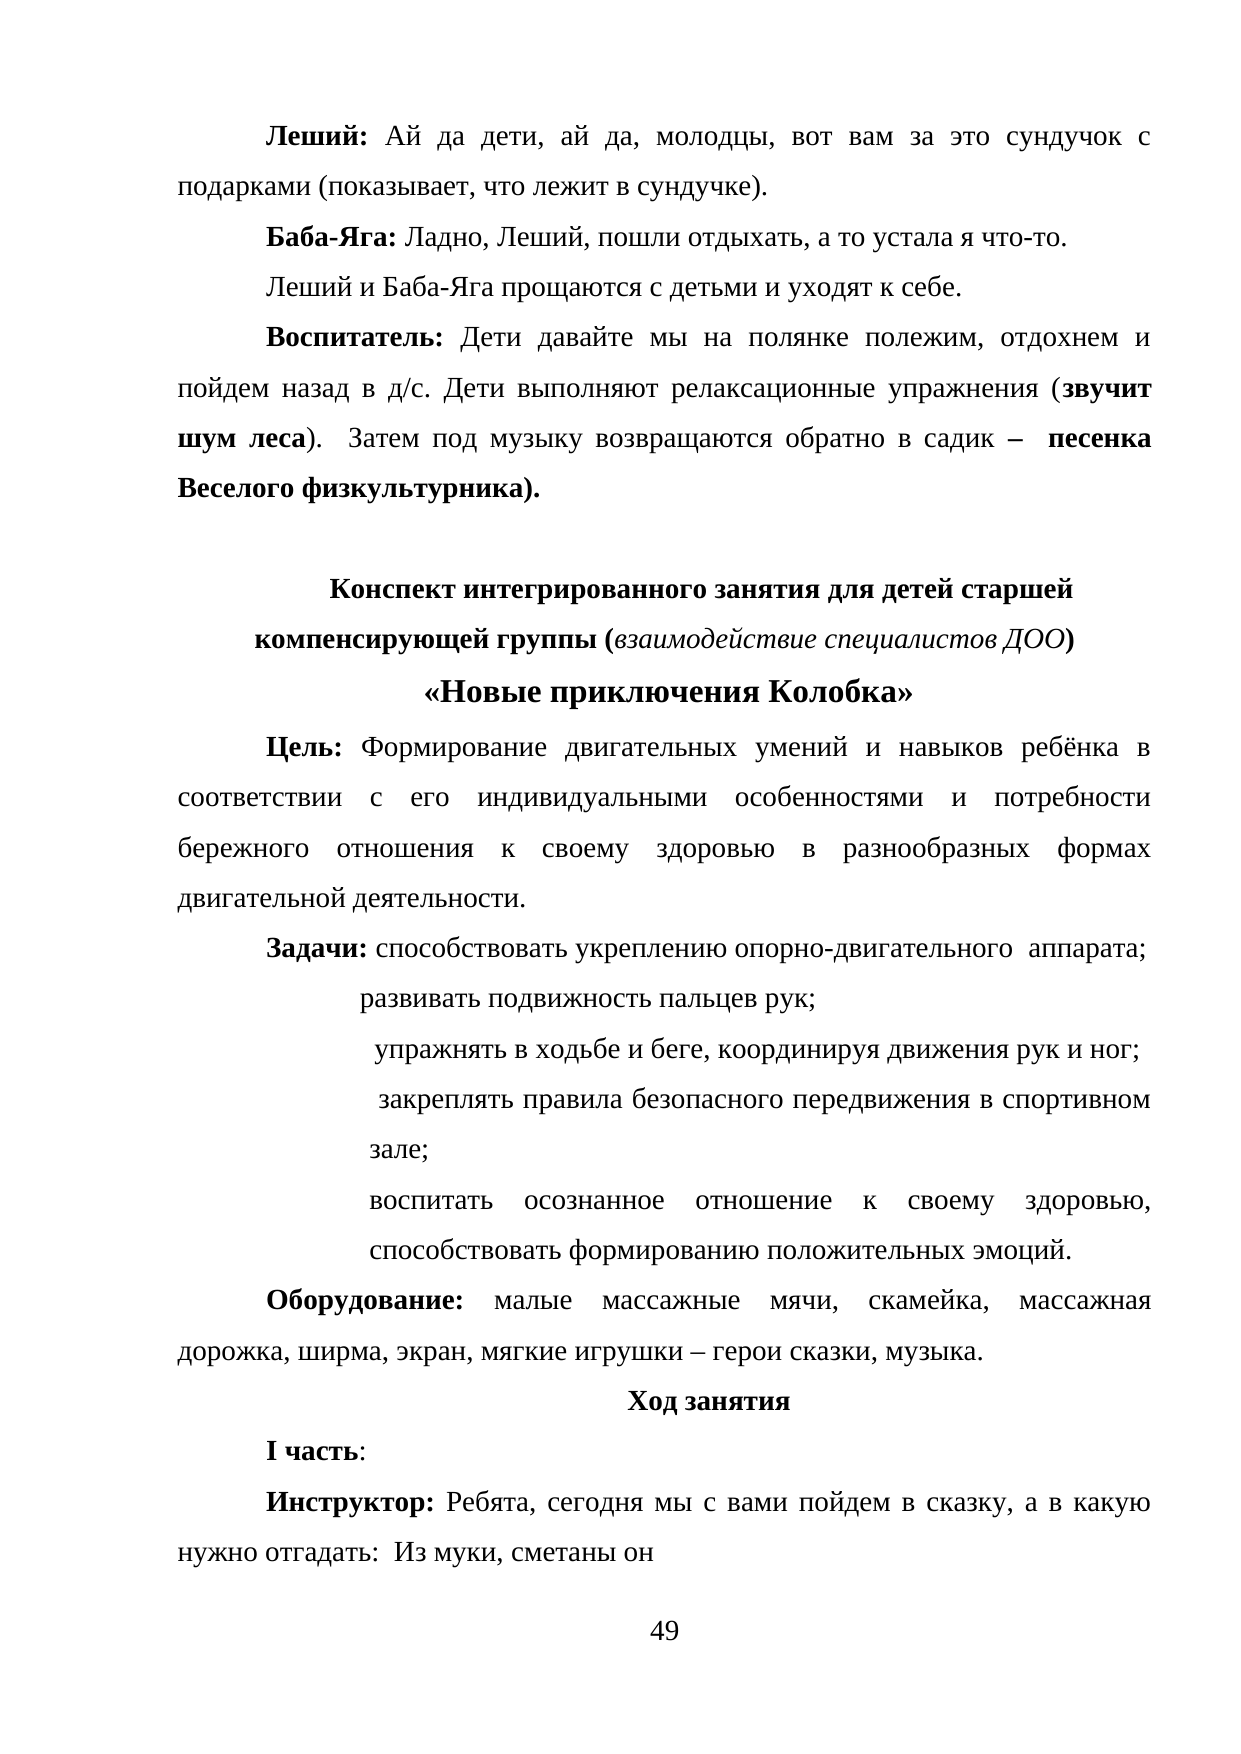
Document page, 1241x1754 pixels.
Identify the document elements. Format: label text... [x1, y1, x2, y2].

text упражнять в ходьбе и беге, координируя движения рук и ног; [177, 1031, 1152, 1064]
text Леший: Ай да дети, ай да, молодцы, вот вам за это сундучок с подарками (показывает, что лежит в сундучке). [177, 118, 1152, 202]
text закреплять правила безопасного передвижения в спортивном зале; [369, 1081, 1152, 1165]
text Баба-Яга: Ладно, Леший, пошли отдыхать, а то устала я что-то. [177, 219, 1152, 252]
text Воспитатель: Дети давайте мы на полянке полежим, отдохнем и пойдем назад в д/с. Дети выполняют релаксационные упражнения (звучит шум леса). Затем под музыку возвращаются обратно в садик – песенка Веселого физкультурника). [177, 319, 1152, 504]
text Цель: Формирование двигательных умений и навыков ребёнка в соответствии с его индивидуальными особенностями и потребности бережного отношения к своему здоровью в разнообразных формах двигательной деятельности. [177, 729, 1152, 913]
text I часть: [177, 1433, 1152, 1467]
text Конспект интегрированного занятия для детей старшей компенсирующей группы (взаимодействие специалистов ДОО) [177, 571, 1152, 655]
text Задачи: способствовать укреплению опорно-двигательного аппарата; [177, 930, 1152, 964]
text «Новые приключения Колобка» [177, 672, 1152, 710]
text развивать подвижность пальцев рук; [177, 981, 1152, 1014]
text Инструктор: Ребята, сегодня мы с вами пойдем в сказку, а в какую нужно отгадать: Из муки, сметаны он [177, 1484, 1152, 1568]
text Леший и Баба-Яга прощаются с детьми и уходят к себе. [177, 269, 1152, 303]
text воспитать осознанное отношение к своему здоровью, способствовать формированию положительных эмоций. [369, 1182, 1152, 1266]
text Оборудование: малые массажные мячи, скамейка, массажная дорожка, ширма, экран, мягкие игрушки – герои сказки, музыка. [177, 1282, 1152, 1366]
text Ход занятия [177, 1383, 1152, 1417]
